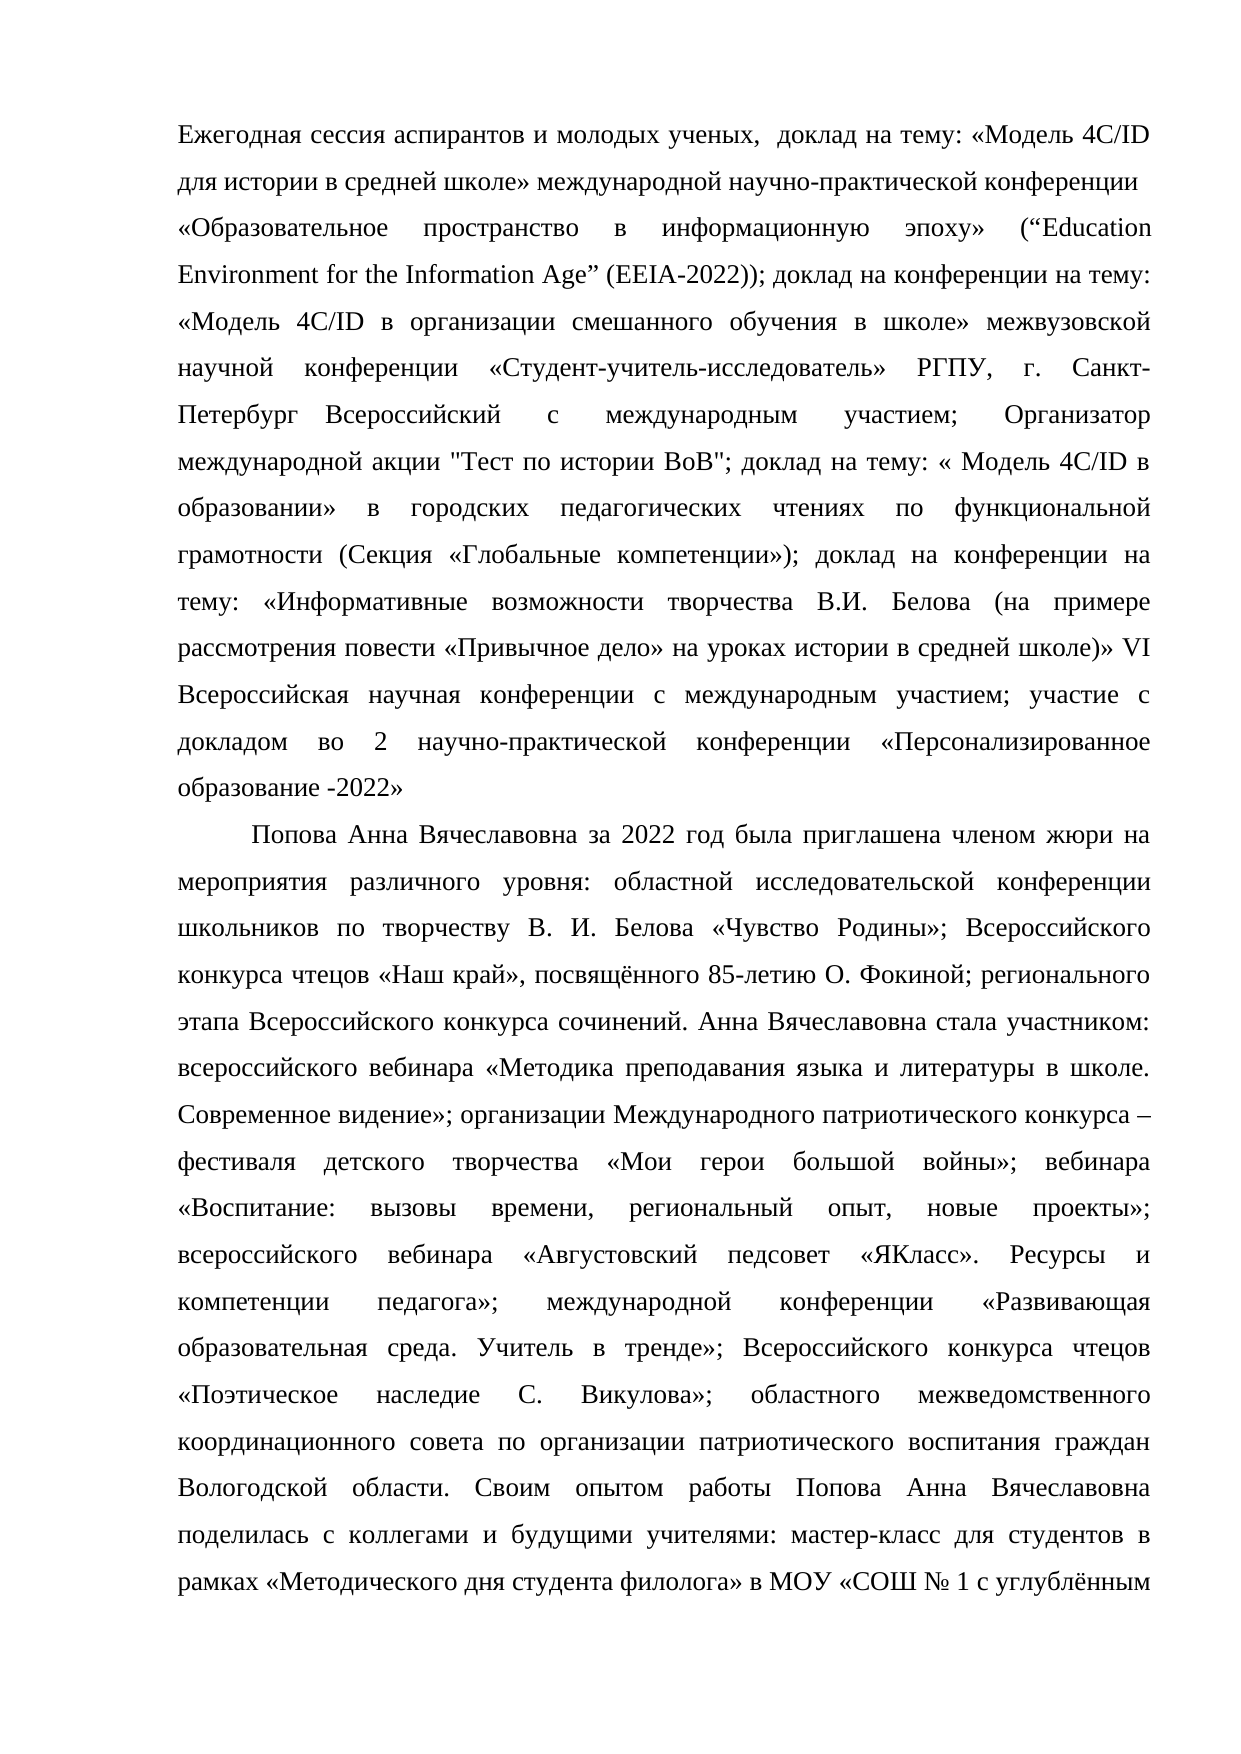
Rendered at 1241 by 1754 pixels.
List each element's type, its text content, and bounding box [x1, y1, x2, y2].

text «Образовательное пространство в информационную эпоху» (“Education Environment for the Information Age” (EEIA-2022)); доклад на конференции на тему: «Модель 4C/ID в организации смешанного обучения в школе» межвузовской научной конференции «Студент-учитель-исследователь» РГПУ, г. Санкт-Петербург Всероссийский с международным участием; Организатор международной акции "Тест по истории ВоВ"; доклад на тему: « Модель 4C/ID в образовании» в городских педагогических чтениях по функциональной грамотности (Секция «Глобальные компетенции»); доклад на конференции на тему: «Информативные возможности творчества В.И. Белова (на примере рассмотрения повести «Привычное дело» на уроках истории в средней школе)» VI Всероссийская научная конференции с международным участием; участие с докладом во 2 научно-практической конференции «Персонализированное образование -2022» [177, 211, 1152, 803]
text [177, 118, 1152, 196]
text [177, 818, 1152, 1596]
